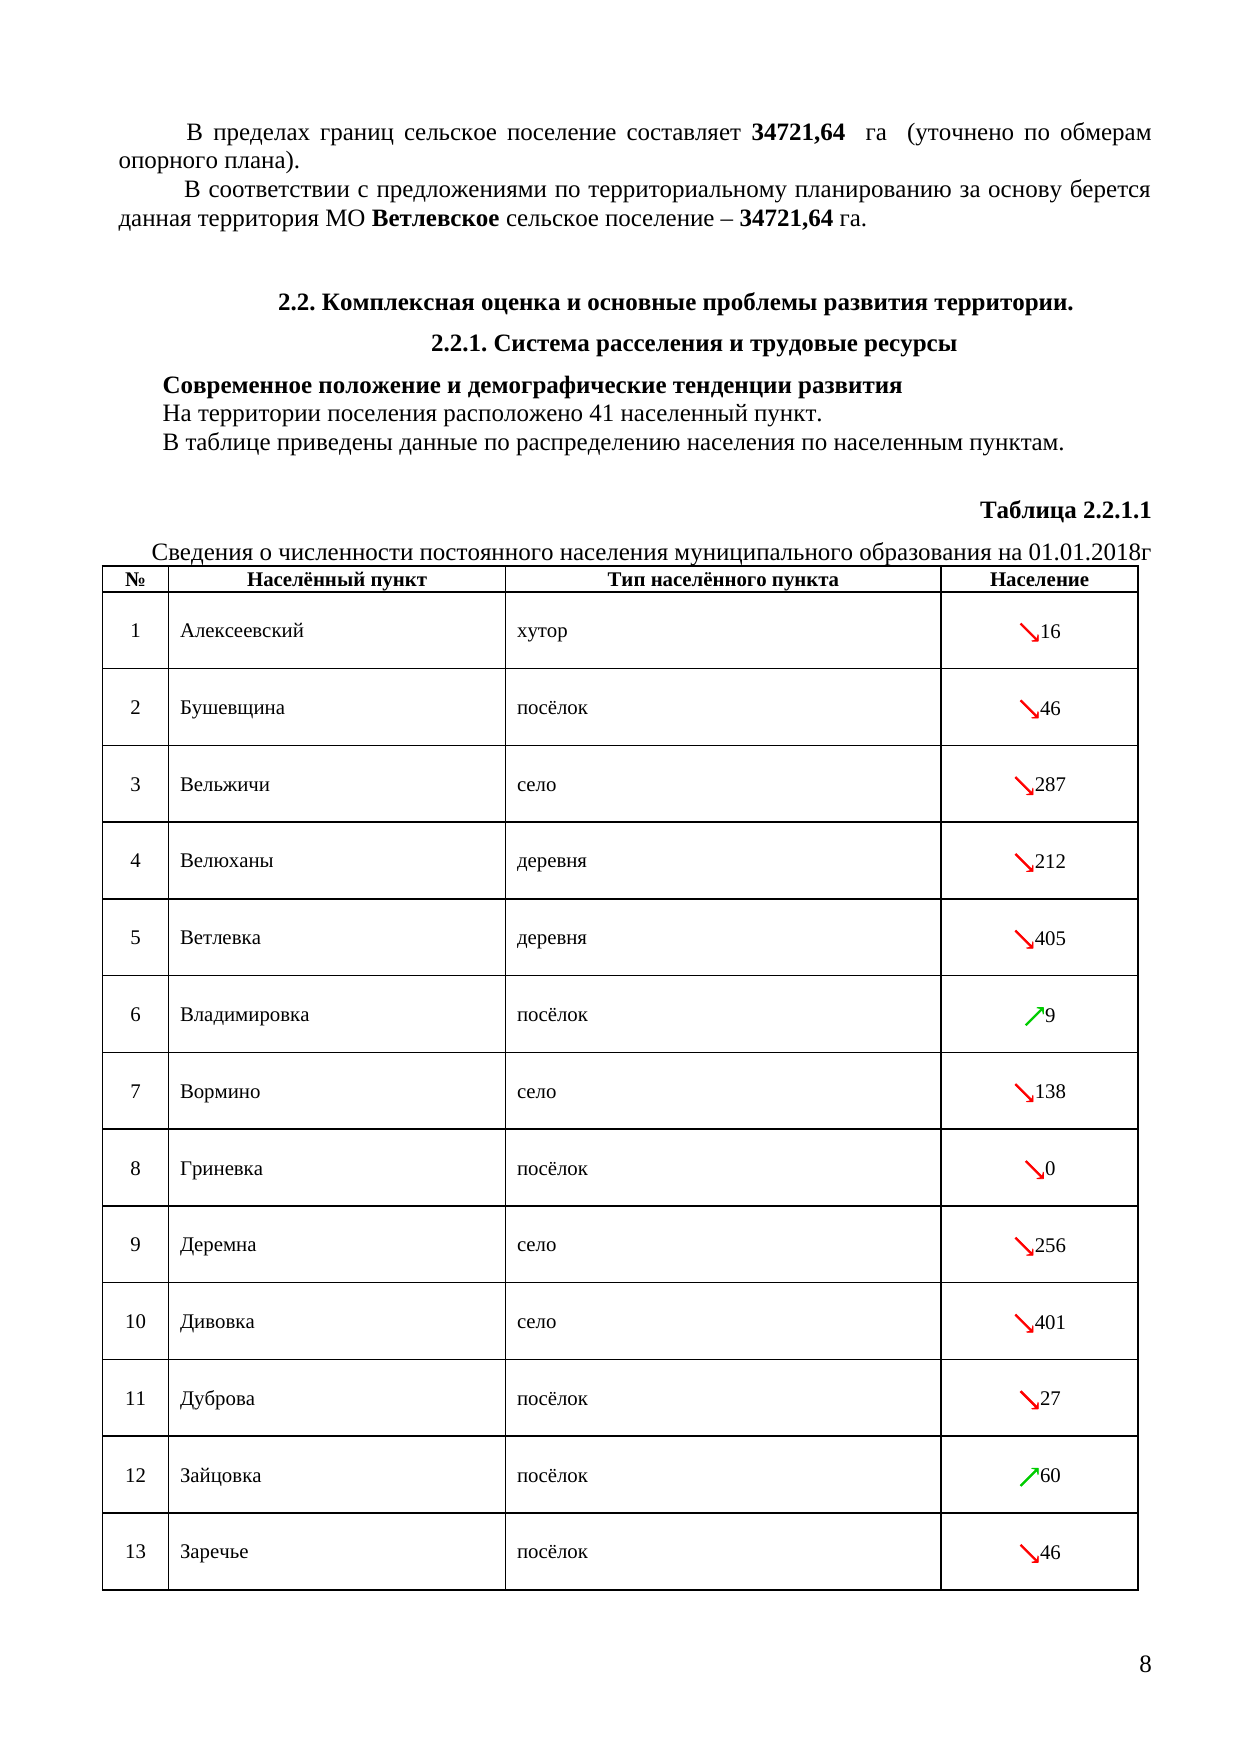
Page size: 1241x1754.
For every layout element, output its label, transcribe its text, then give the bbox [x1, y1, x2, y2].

table_cell село [506, 1053, 940, 1128]
table_cell село [506, 746, 940, 821]
table_cell ↘46 [942, 1514, 1137, 1589]
table_cell ↘405 [942, 900, 1137, 975]
table_cell Велюханы [169, 823, 505, 898]
table_header Населённый пункт [169, 567, 505, 591]
table_header № [103, 567, 168, 591]
table_cell ↘287 [942, 746, 1137, 821]
table_cell ↘0 [942, 1130, 1137, 1205]
table_cell 1 [103, 593, 168, 668]
table_cell Ветлевка [169, 900, 505, 975]
table_cell 11 [103, 1360, 168, 1435]
table_cell посёлок [506, 669, 940, 744]
table_cell ↘401 [942, 1283, 1137, 1359]
table_cell ↘16 [942, 593, 1137, 668]
table_cell 6 [103, 976, 168, 1052]
table_cell посёлок [506, 976, 940, 1052]
list В таблице приведены данные по распределению населения по населенным пунктам. [89, 427, 1152, 456]
table_cell посёлок [506, 1130, 940, 1205]
table_cell Деремна [169, 1207, 505, 1282]
table_header Население [942, 567, 1137, 591]
subtitle 2.2.1. Система расселения и трудовые ресурсы [148, 328, 1152, 357]
table_cell хутор [506, 593, 940, 668]
table_cell 3 [103, 746, 168, 821]
text На территории поселения расположено 41 населенный пункт. [89, 398, 1152, 427]
table_cell 4 [103, 823, 168, 898]
table_cell 12 [103, 1437, 168, 1512]
table_cell ↘212 [942, 823, 1137, 898]
table_cell посёлок [506, 1437, 940, 1512]
table_cell 5 [103, 900, 168, 975]
table_cell ↗60 [942, 1437, 1137, 1512]
text Современное положение и демографические тенденции развития [89, 370, 1152, 398]
table_cell Дуброва [169, 1360, 505, 1435]
table_cell деревня [506, 900, 940, 975]
table_cell 9 [103, 1207, 168, 1282]
table_cell 2 [103, 669, 168, 744]
table_cell Алексеевский [169, 593, 505, 668]
table_cell Вормино [169, 1053, 505, 1128]
table_cell ↗9 [942, 976, 1137, 1052]
table_cell 13 [103, 1514, 168, 1589]
table_cell Владимировка [169, 976, 505, 1052]
table_cell посёлок [506, 1360, 940, 1435]
table_cell Гриневка [169, 1130, 505, 1205]
table_header Тип населённого пункта [506, 567, 940, 591]
table_cell ↘46 [942, 669, 1137, 744]
table_cell Дивовка [169, 1283, 505, 1359]
table_cell село [506, 1207, 940, 1282]
subtitle Таблица 2.2.1.1 [89, 495, 1152, 524]
table_cell Бушевщина [169, 669, 505, 744]
table_cell 10 [103, 1283, 168, 1359]
table_cell посёлок [506, 1514, 940, 1589]
table_cell деревня [506, 823, 940, 898]
table_cell ↘138 [942, 1053, 1137, 1128]
text В пределах границ сельское поселение составляет 34721,64 га (уточнено по обмерам опорного плана). [118, 117, 1152, 174]
text В соответствии с предложениями по территориальному планированию за основу берется данная территория МО Ветлевское сельское поселение – 34721,64 га. [118, 174, 1152, 232]
table_cell ↘27 [942, 1360, 1137, 1435]
table_cell Вельжичи [169, 746, 505, 821]
table_cell 7 [103, 1053, 168, 1128]
table_cell 8 [103, 1130, 168, 1205]
table_cell Зайцовка [169, 1437, 505, 1512]
table_cell Заречье [169, 1514, 505, 1589]
subtitle 2.2. Комплексная оценка и основные проблемы развития территории. [126, 287, 1152, 316]
table_cell ↘256 [942, 1207, 1137, 1282]
text Сведения о численности постоянного населения муниципального образования на 01.01.2018г [89, 537, 1152, 565]
table_cell село [506, 1283, 940, 1359]
